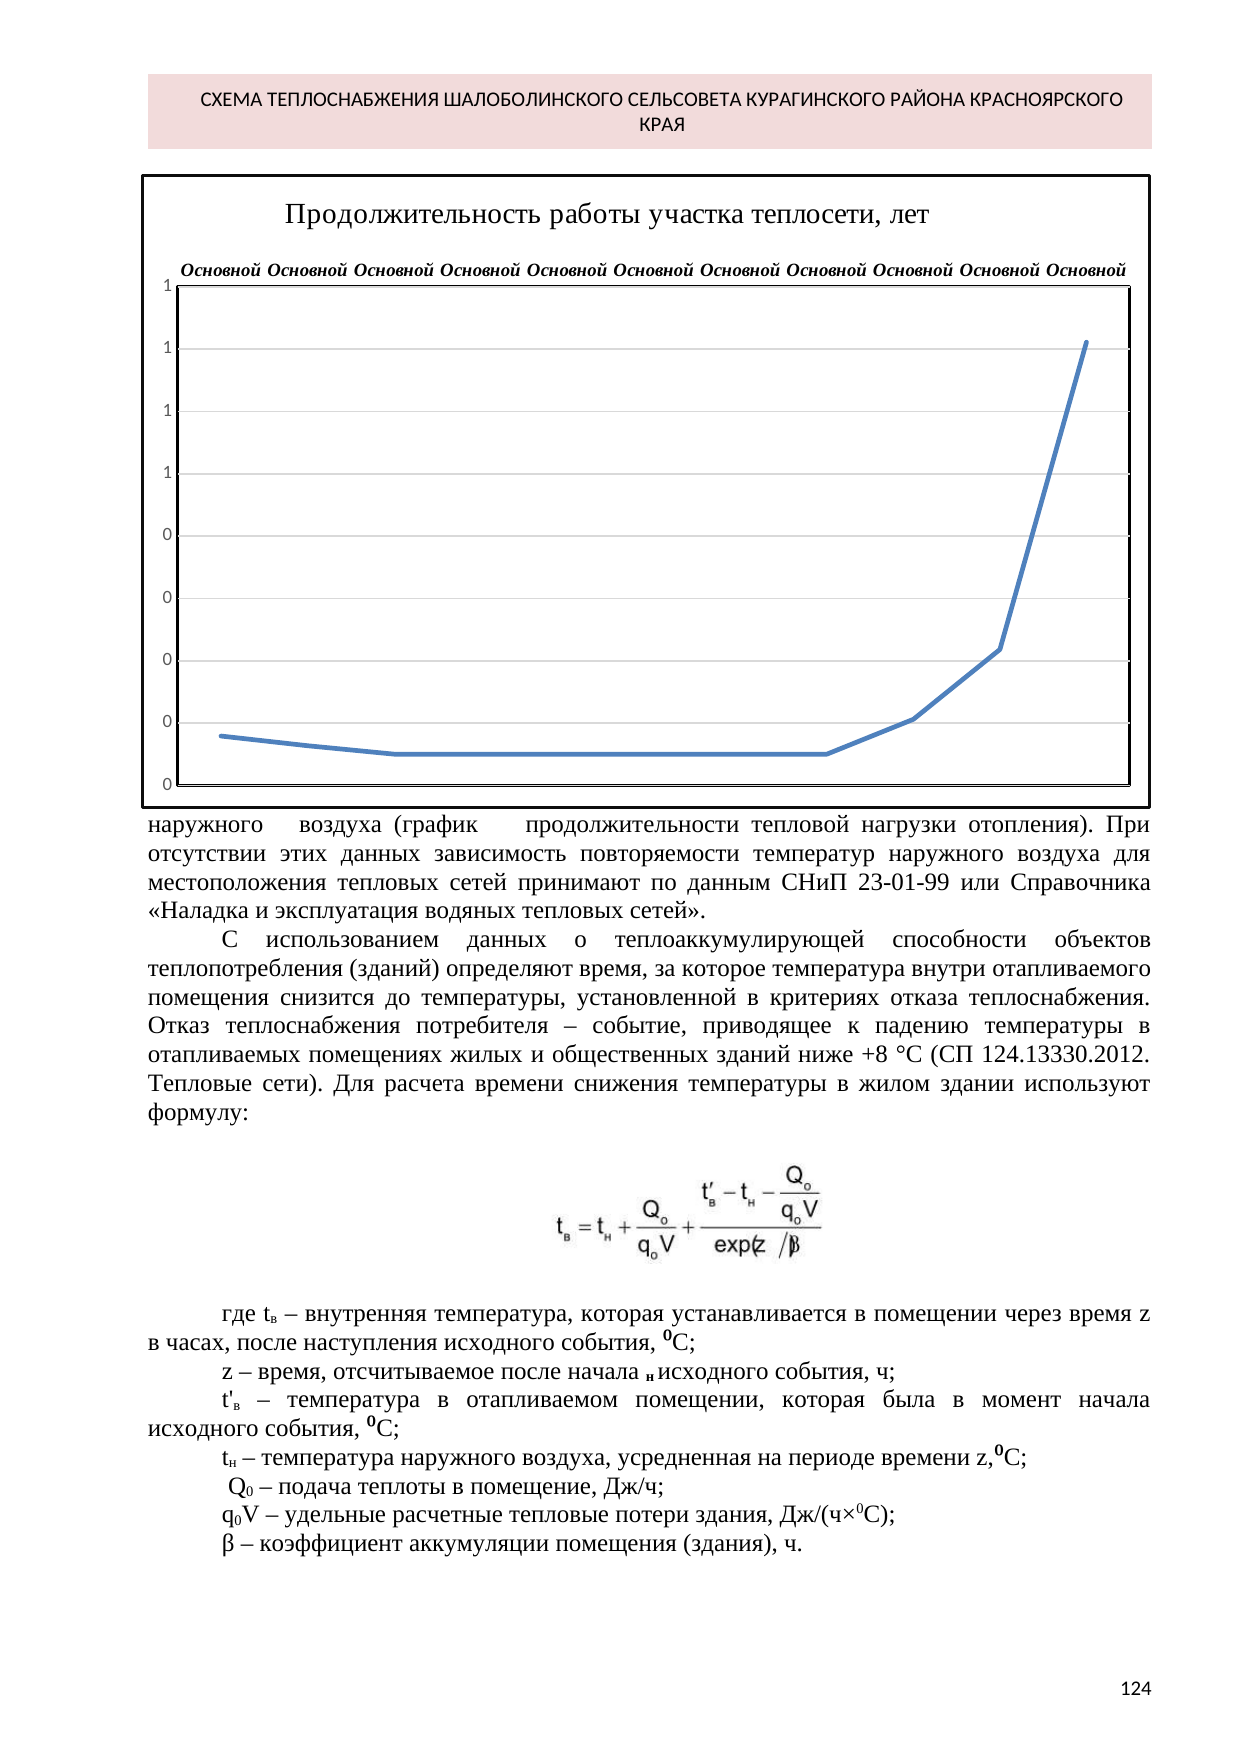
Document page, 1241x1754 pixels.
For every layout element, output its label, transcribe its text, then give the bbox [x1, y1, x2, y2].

picture [501, 1146, 872, 1264]
text q0V – удельные расчетные тепловые потери здания, Дж/(ч×0С); [148, 1499, 1152, 1528]
text z – время, отсчитываемое после начала н исходного события, ч; [148, 1356, 1152, 1384]
text tн – температура наружного воздуха, усредненная на периоде времени z,⁰С; [148, 1442, 1152, 1471]
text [148, 174, 1152, 924]
text С использованием данных о теплоаккумулирующей способности объектов теплопотребления (зданий) определяют время, за которое температура внутри отапливаемого помещения снизится до температуры, установленной в критериях отказа теплоснабжения. Отказ теплоснабжения потребителя – событие, приводящее к падению температуры в отапливаемых помещениях жилых и общественных зданий ниже +8 °С (СП 124.13330.2012. Тепловые сети). Для расчета времени снижения температуры в жилом здании используют формулу: [148, 924, 1152, 1125]
text t'в – температура в отапливаемом помещении, которая была в момент начала исходного события, ⁰С; [148, 1384, 1152, 1442]
text где tв – внутренняя температура, которая устанавливается в помещении через время z в часах, после наступления исходного события, ⁰С; [148, 1298, 1152, 1356]
text β – коэффициент аккумуляции помещения (здания), ч. [148, 1528, 1152, 1557]
text Q0 – подача теплоты в помещение, Дж/ч; [148, 1471, 1152, 1499]
